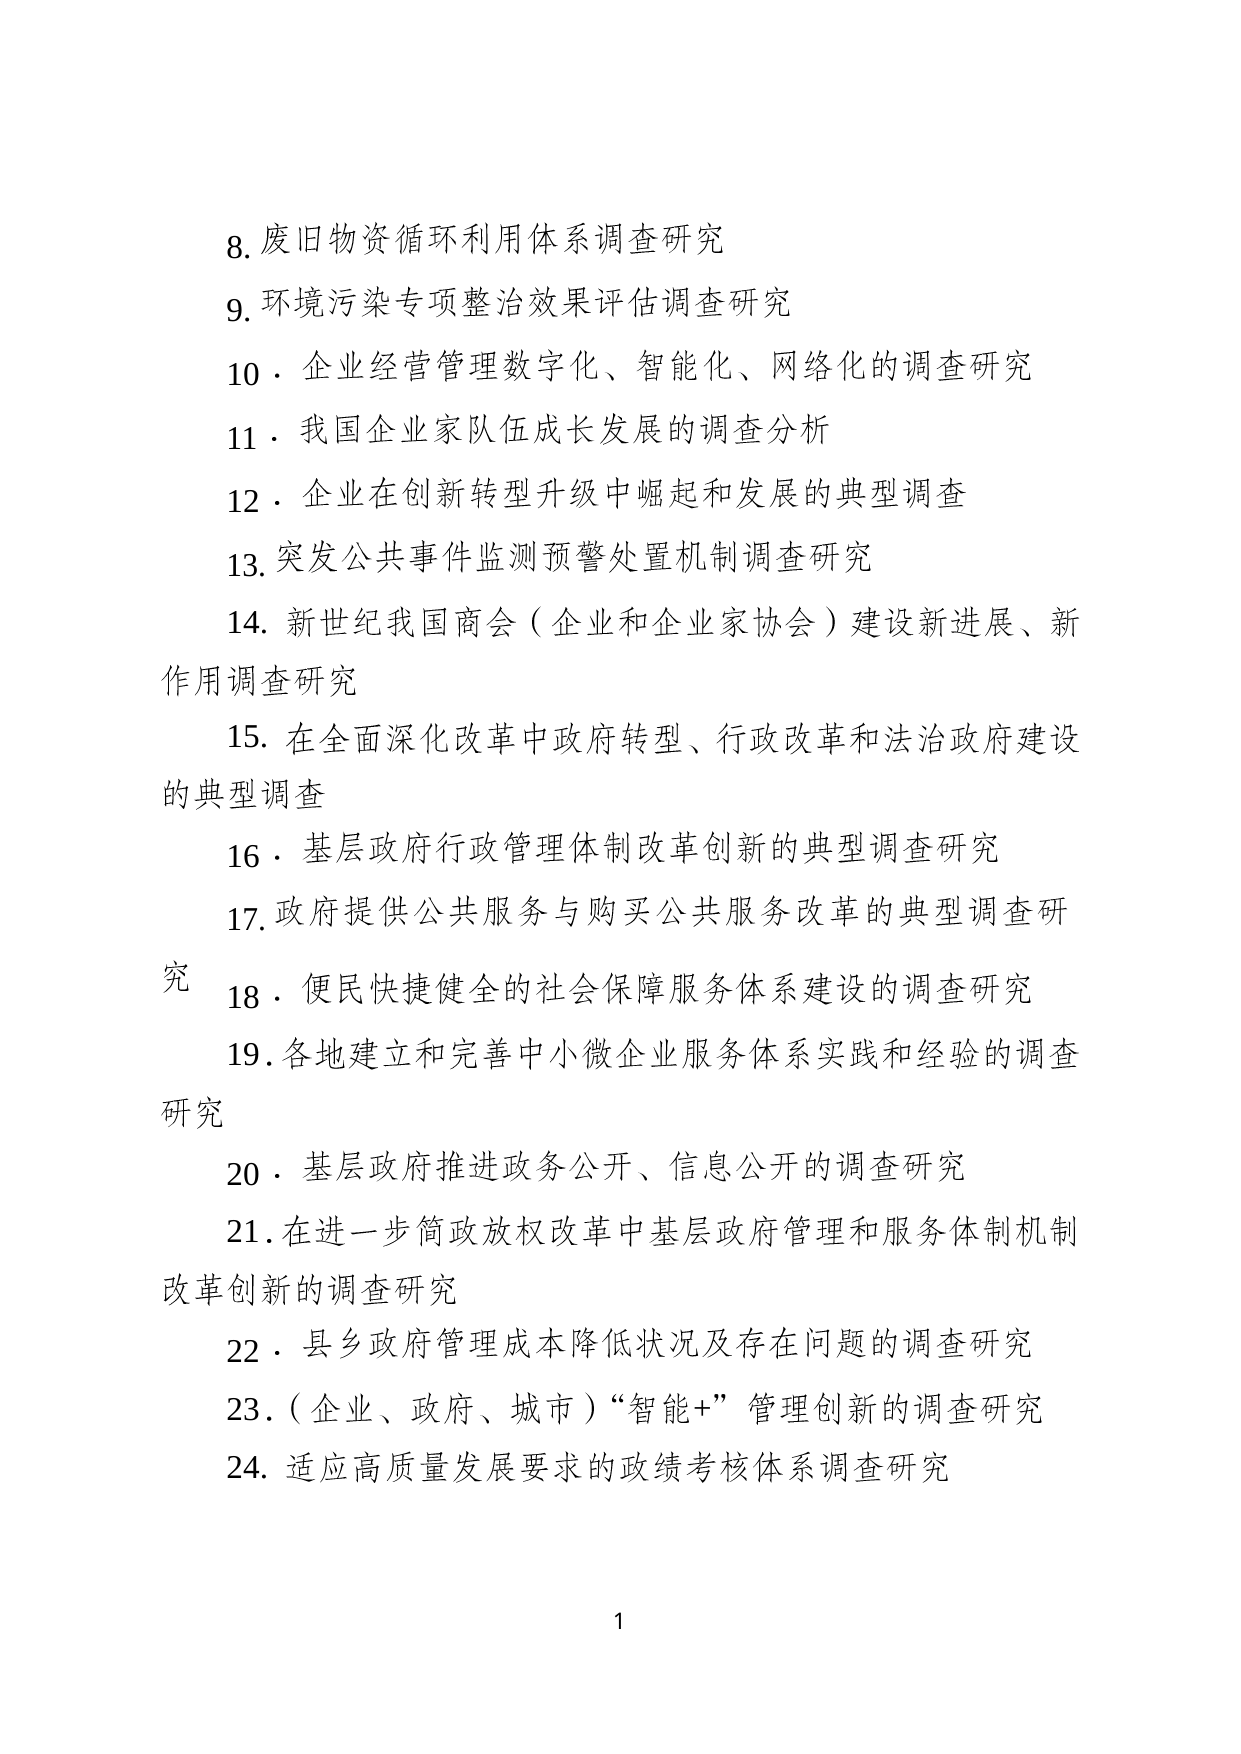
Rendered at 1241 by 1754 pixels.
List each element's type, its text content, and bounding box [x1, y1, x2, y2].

picture [259, 1036, 1114, 1074]
picture [159, 662, 393, 701]
picture [159, 958, 226, 997]
picture [159, 1272, 493, 1310]
picture [259, 1213, 1114, 1251]
picture [159, 1094, 260, 1133]
picture [267, 829, 1035, 868]
picture [264, 411, 865, 449]
picture [284, 604, 1114, 642]
picture [267, 1148, 1001, 1186]
picture [284, 721, 1114, 759]
picture [259, 1390, 1079, 1429]
picture [259, 220, 760, 259]
picture [267, 347, 1068, 386]
picture [259, 284, 827, 322]
picture [159, 776, 360, 814]
picture [273, 893, 1104, 931]
picture [267, 1325, 1068, 1363]
picture [267, 475, 1001, 513]
picture [267, 970, 1068, 1009]
picture [284, 1449, 985, 1487]
picture [273, 538, 908, 577]
